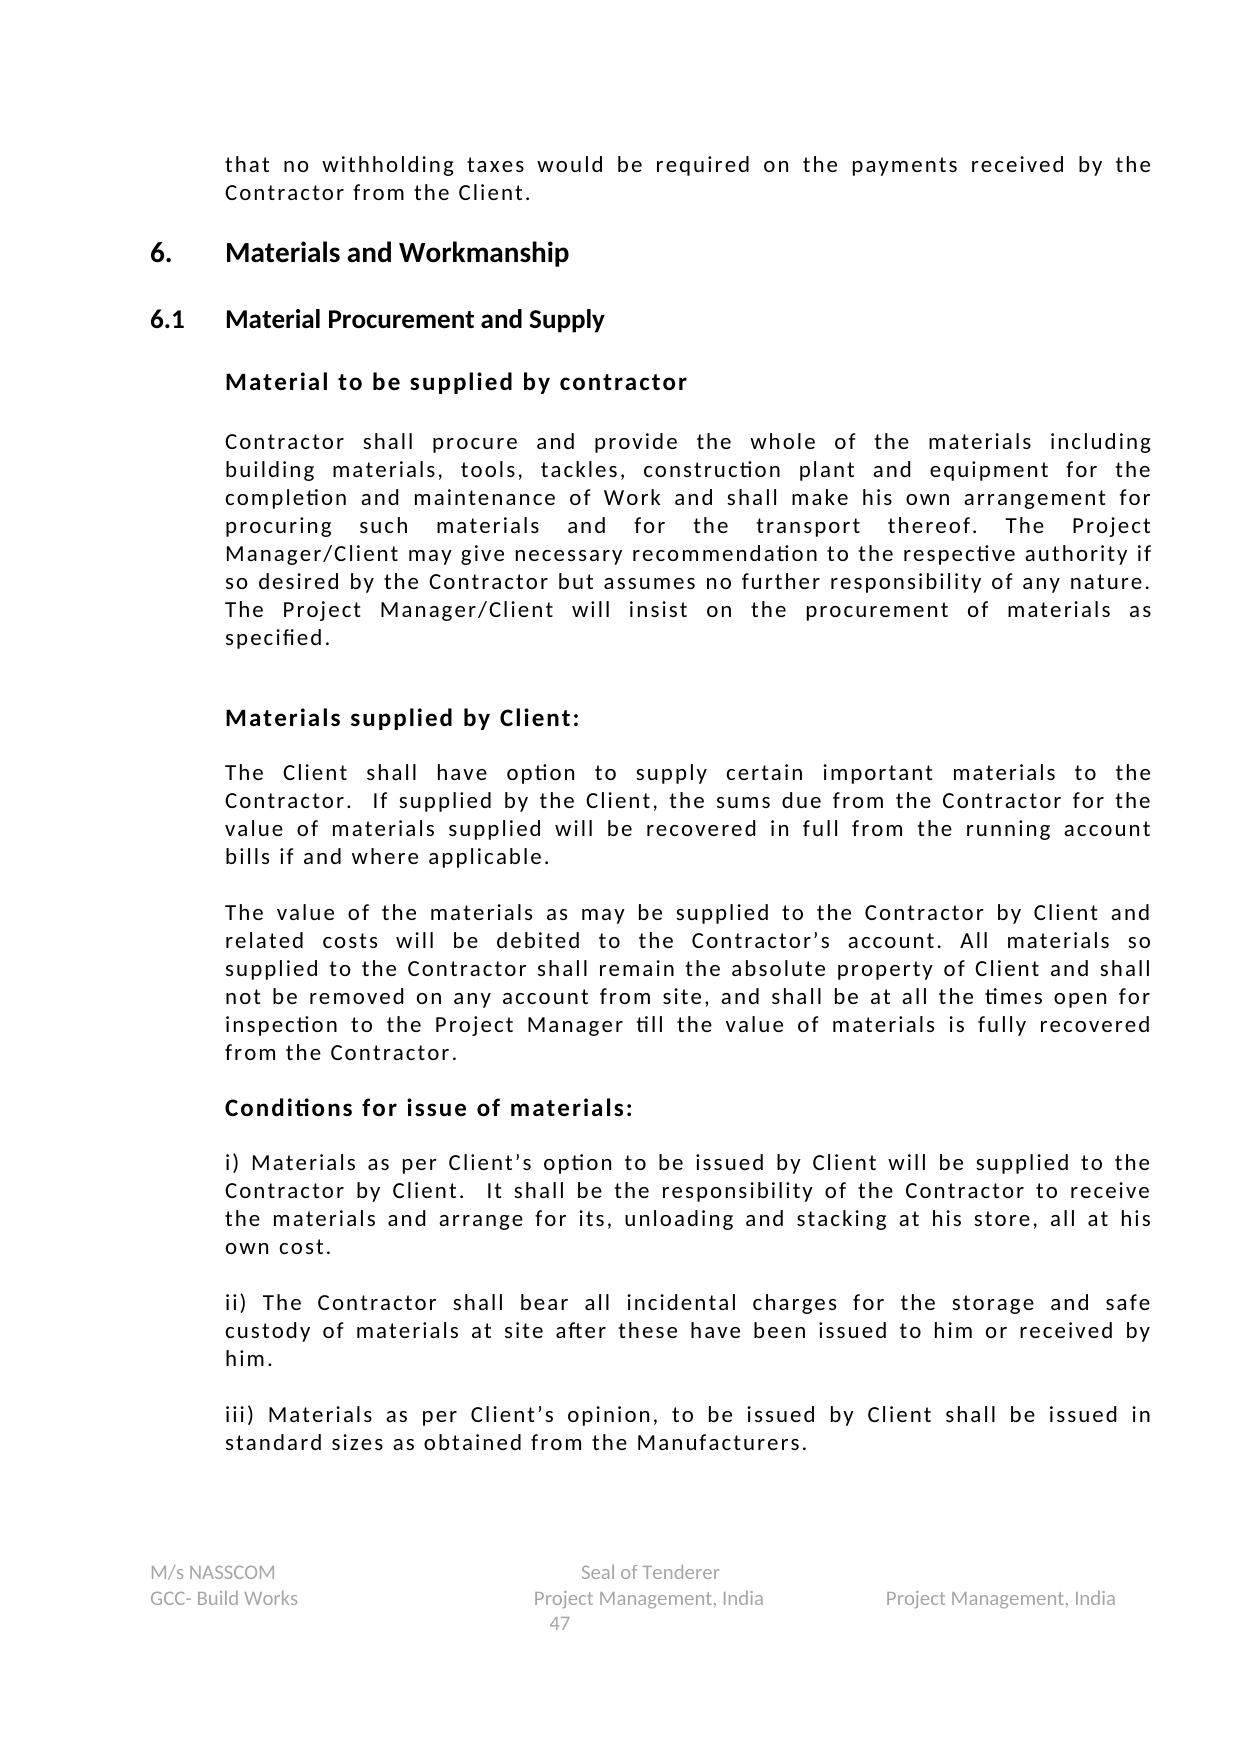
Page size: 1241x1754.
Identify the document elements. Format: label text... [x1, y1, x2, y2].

subtitle Material Procurement and Supply [150, 303, 1153, 336]
text Conditions for issue of materials: [225, 1092, 1153, 1122]
text iii) Materials as per Client’s opinion, to be issued by Client shall be issued in standard sizes as obtained from the Manufacturers. [225, 1400, 1153, 1456]
text i) Materials as per Client’s option to be issued by Client will be supplied to the Contractor by Client. It shall be the responsibility of the Contractor to receive the materials and arrange for its, unloading and stacking at his store, all at his own cost. [225, 1148, 1153, 1260]
subtitle 6. Materials and Workmanship [150, 234, 1153, 270]
text ii) The Contractor shall bear all incidental charges for the storage and safe custody of materials at site after these have been issued to him or received by him. [225, 1288, 1153, 1372]
text Materials supplied by Client: [225, 702, 1153, 733]
text The Client shall have option to supply certain important materials to the Contractor. If supplied by the Client, the sums due from the Contractor for the value of materials supplied will be recovered in full from the running account bills if and where applicable. [225, 758, 1153, 870]
text The value of the materials as may be supplied to the Contractor by Client and related costs will be debited to the Contractor’s account. All materials so supplied to the Contractor shall remain the absolute property of Client and shall not be removed on any account from site, and shall be at all the times open for inspection to the Project Manager till the value of materials is fully recovered from the Contractor. [225, 898, 1153, 1066]
text Material to be supplied by contractor [225, 366, 1153, 397]
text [225, 150, 1153, 206]
text Contractor shall procure and provide the whole of the materials including building materials, tools, tackles, construction plant and equipment for the completion and maintenance of Work and shall make his own arrangement for procuring such materials and for the transport thereof. The Project Manager/Client may give necessary recommendation to the respective authority if so desired by the Contractor but assumes no further responsibility of any nature. The Project Manager/Client will insist on the procurement of materials as specified. [225, 427, 1153, 651]
